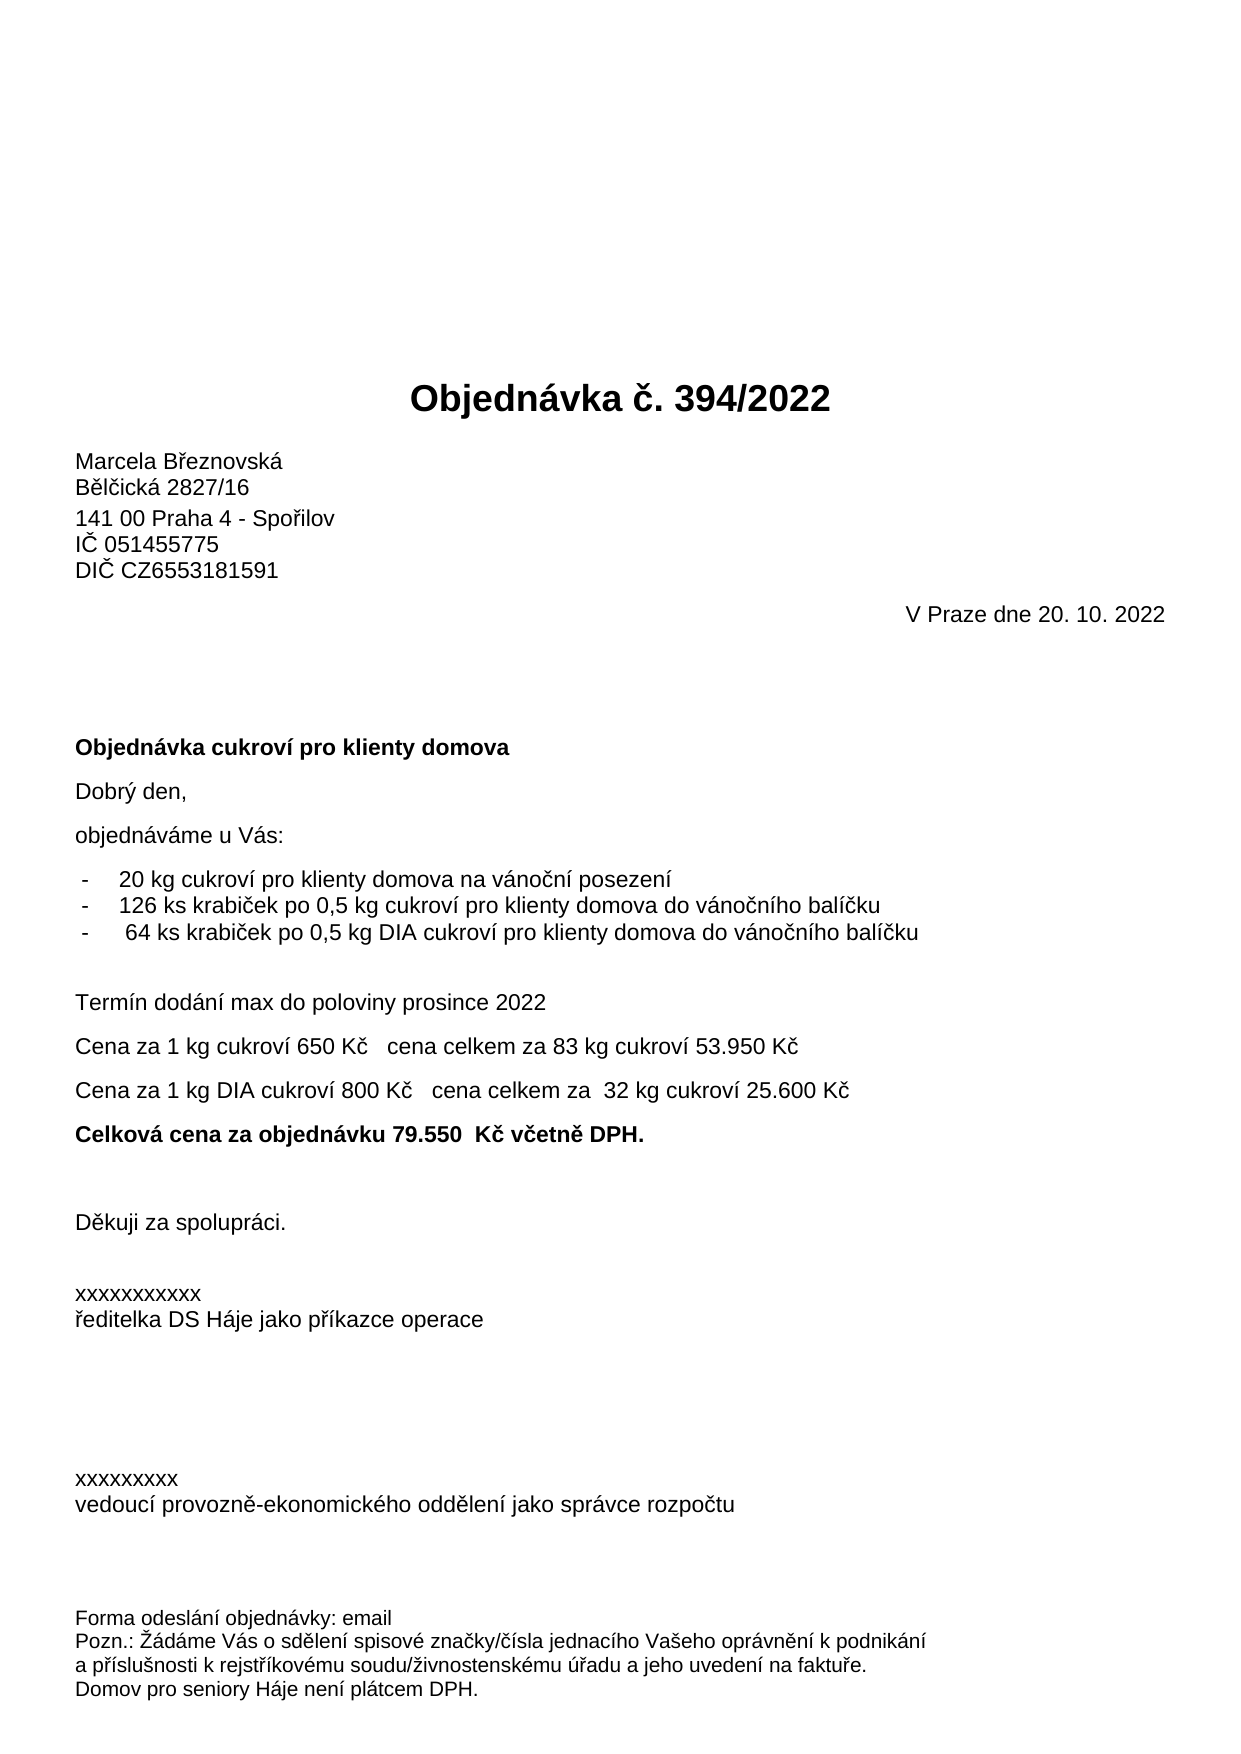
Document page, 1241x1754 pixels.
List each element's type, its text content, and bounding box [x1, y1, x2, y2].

text DIČ CZ6553181591 [75, 557, 1165, 584]
text Dobrý den, [75, 778, 1165, 804]
text objednáváme u Vás: [75, 822, 1165, 848]
text Děkuji za spolupráci. [75, 1209, 1165, 1236]
list 20 kg cukroví pro klienty domova na vánoční posezení [81, 866, 1165, 892]
text vedoucí provozně-ekonomického oddělení jako správce rozpočtu [75, 1491, 1165, 1517]
text xxxxxxxxxxx [75, 1279, 1165, 1306]
text Bělčická 2827/16 [75, 474, 1165, 501]
text Pozn.: Žádáme Vás o sdělení spisové značky/čísla jednacího Vašeho oprávnění k podnikání [75, 1629, 1165, 1653]
text V Praze dne 20. 10. 2022 [75, 601, 1165, 628]
text Cena za 1 kg DIA cukroví 800 Kč cena celkem za 32 kg cukroví 25.600 Kč [75, 1077, 1165, 1103]
text Marcela Březnovská [75, 448, 1165, 474]
text xxxxxxxxx [75, 1464, 1165, 1491]
text Objednávka cukroví pro klienty domova [75, 733, 1165, 760]
list 126 ks krabiček po 0,5 kg cukroví pro klienty domova do vánočního balíčku [81, 892, 1165, 918]
text a příslušnosti k rejstříkovému soudu/živnostenskému úřadu a jeho uvedení na faktuře. [75, 1653, 1165, 1677]
text Domov pro seniory Háje není plátcem DPH. [75, 1677, 1165, 1701]
text Celková cena za objednávku 79.550 Kč včetně DPH. [75, 1121, 1165, 1147]
text 141 00 Praha 4 - Spořilov [75, 504, 1165, 531]
list 64 ks krabiček po 0,5 kg DIA cukroví pro klienty domova do vánočního balíčku [81, 918, 1165, 945]
text Forma odeslání objednávky: email [75, 1605, 1165, 1629]
text ředitelka DS Háje jako příkazce operace [75, 1306, 1165, 1332]
text Objednávka č. 394/2022 [75, 376, 1165, 419]
text Termín dodání max do poloviny prosince 2022 [75, 989, 1165, 1015]
text IČ 051455775 [75, 531, 1165, 557]
text Cena za 1 kg cukroví 650 Kč cena celkem za 83 kg cukroví 53.950 Kč [75, 1033, 1165, 1059]
